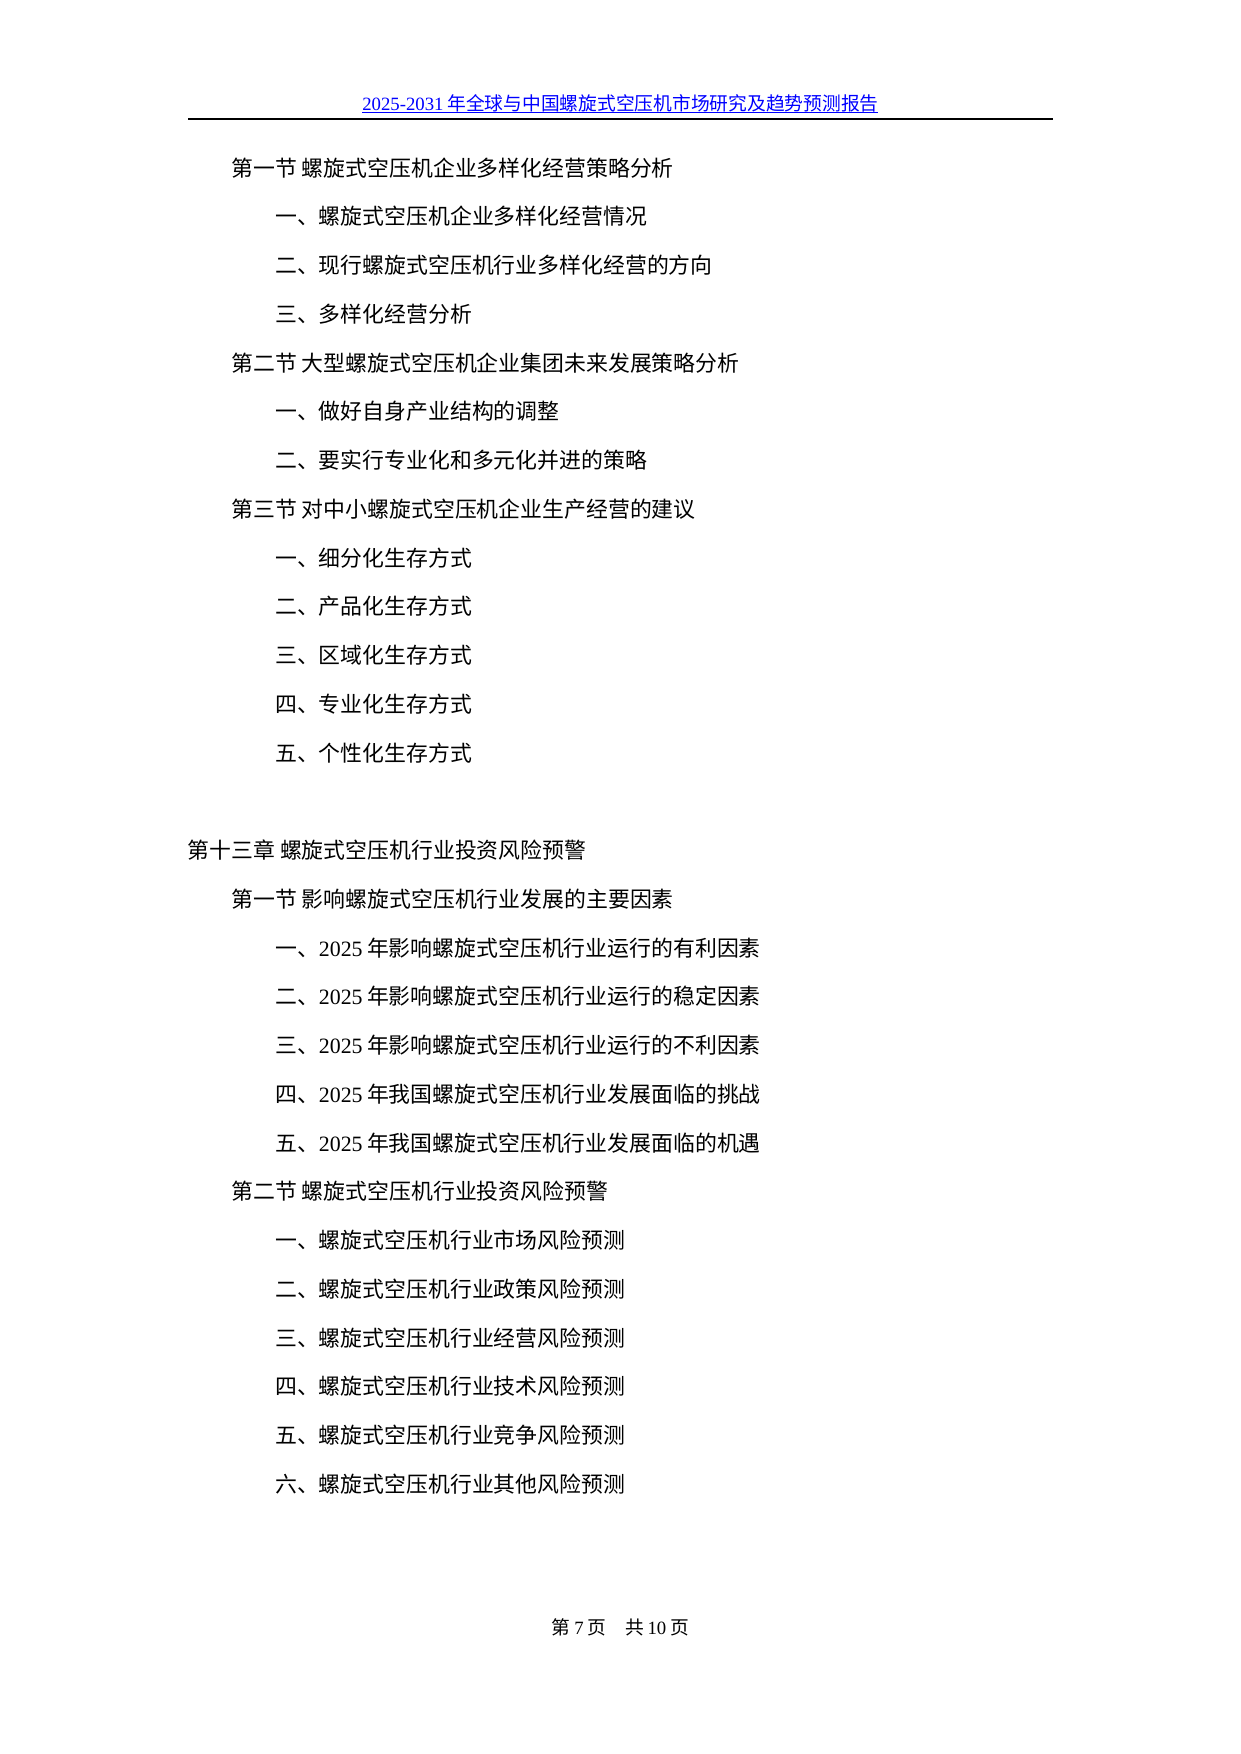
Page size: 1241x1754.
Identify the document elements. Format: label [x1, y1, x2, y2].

text [187, 150, 1053, 1499]
